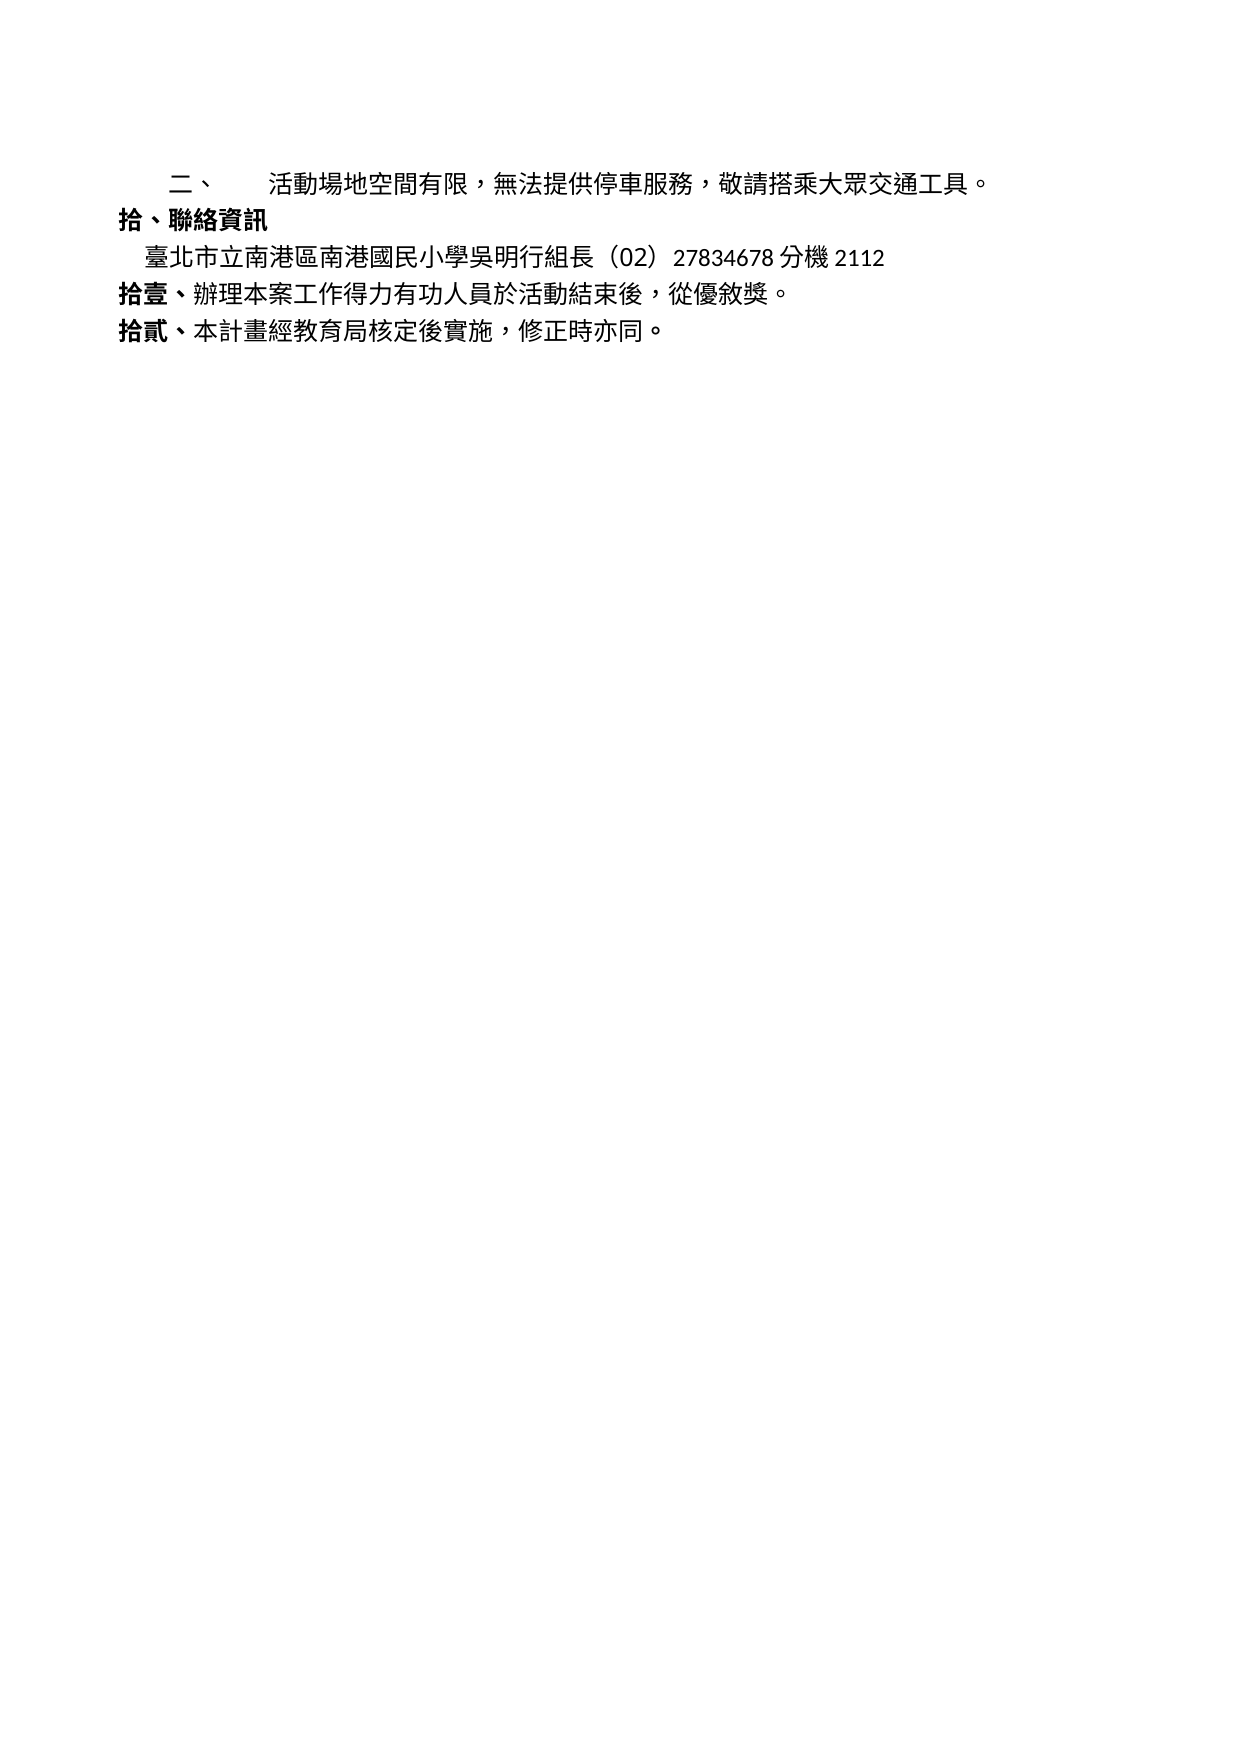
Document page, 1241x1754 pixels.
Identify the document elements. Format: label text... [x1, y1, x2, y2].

text 拾壹、辦理本案工作得力有功人員於活動結束後，從優敘獎。 [118, 274, 1122, 311]
text 拾、聯絡資訊 [118, 201, 1122, 237]
text 拾貳、本計畫經教育局核定後實施，修正時亦同。 [118, 311, 1122, 348]
list 活動場地空間有限，無法提供停車服務，敬請搭乘大眾交通工具。 [168, 164, 1122, 201]
text 臺北市立南港區南港國民小學吳明行組長（02）27834678分機2112 [118, 237, 1122, 274]
